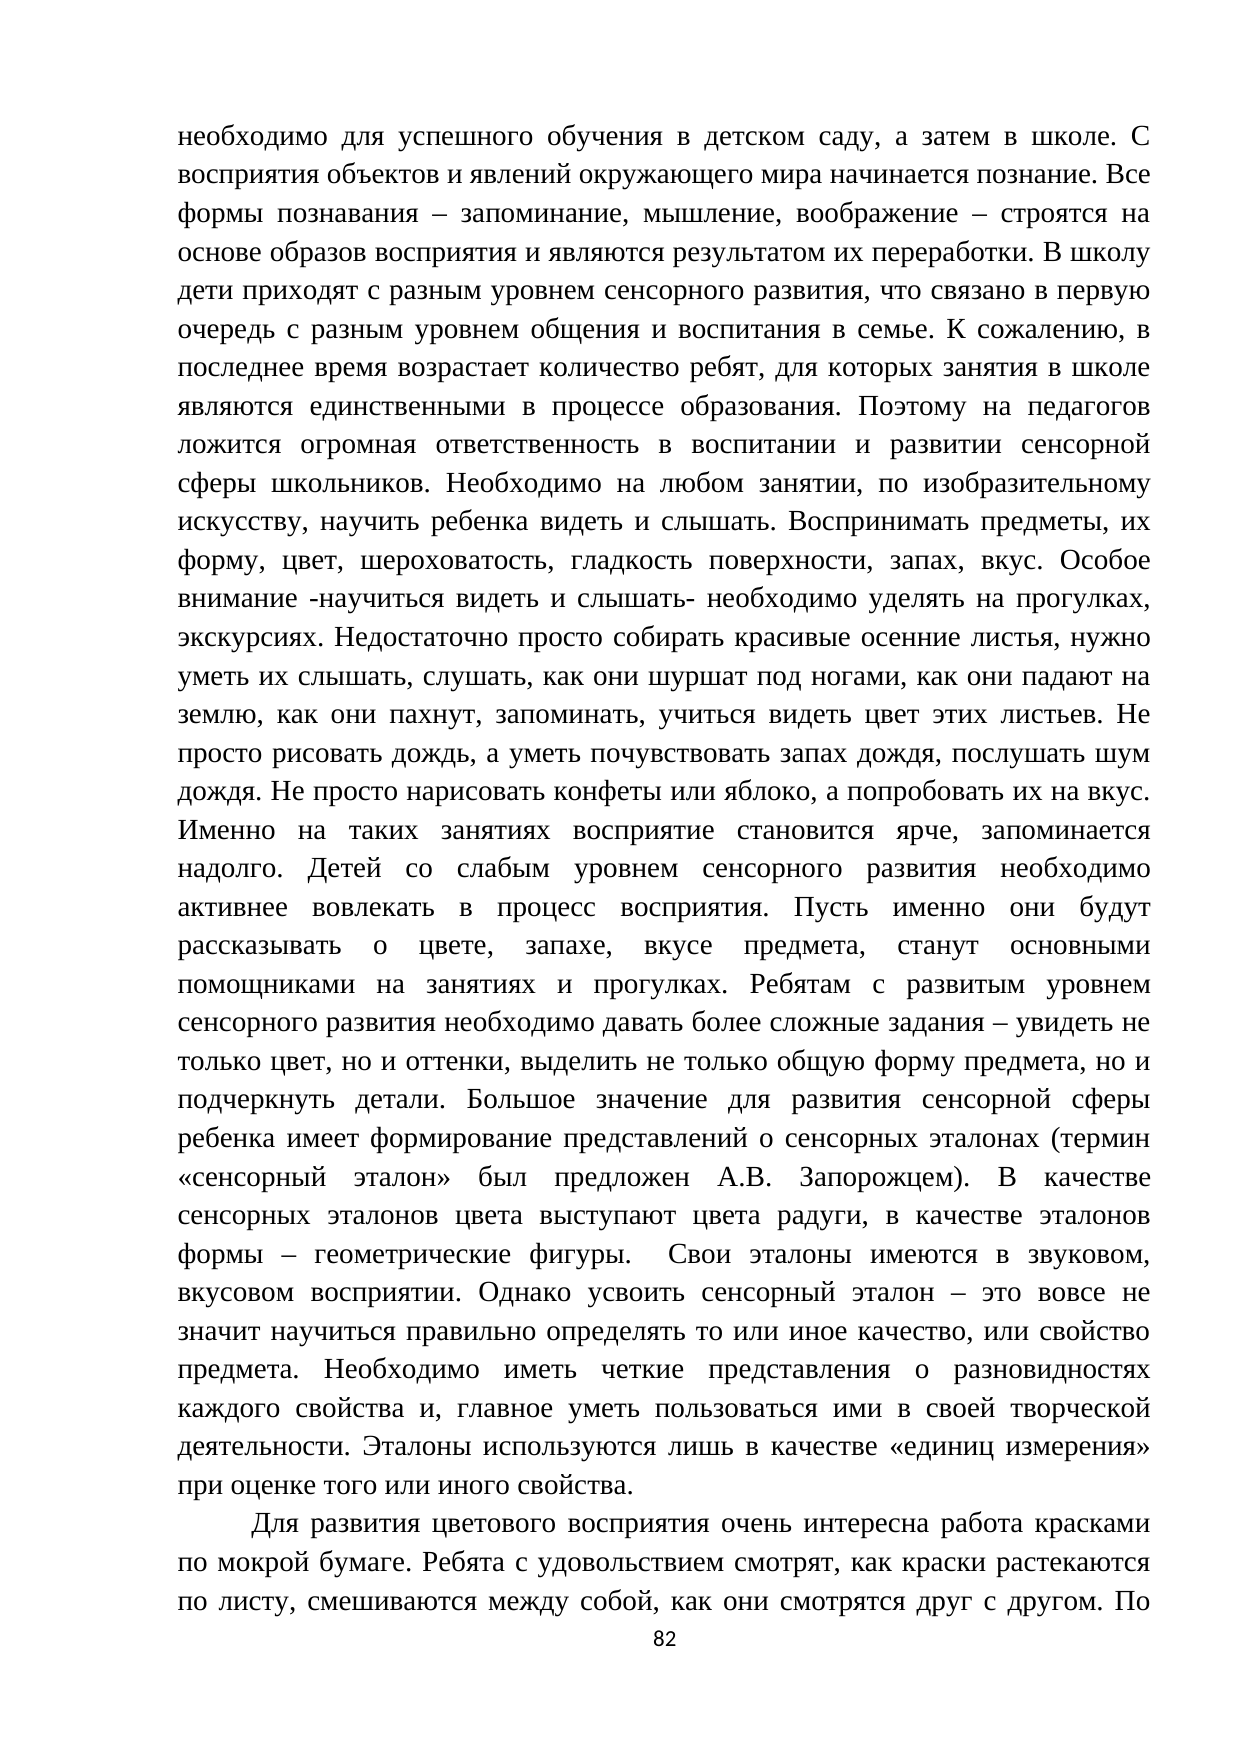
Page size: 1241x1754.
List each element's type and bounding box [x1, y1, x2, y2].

text [177, 1506, 1152, 1616]
text [177, 118, 1152, 1501]
